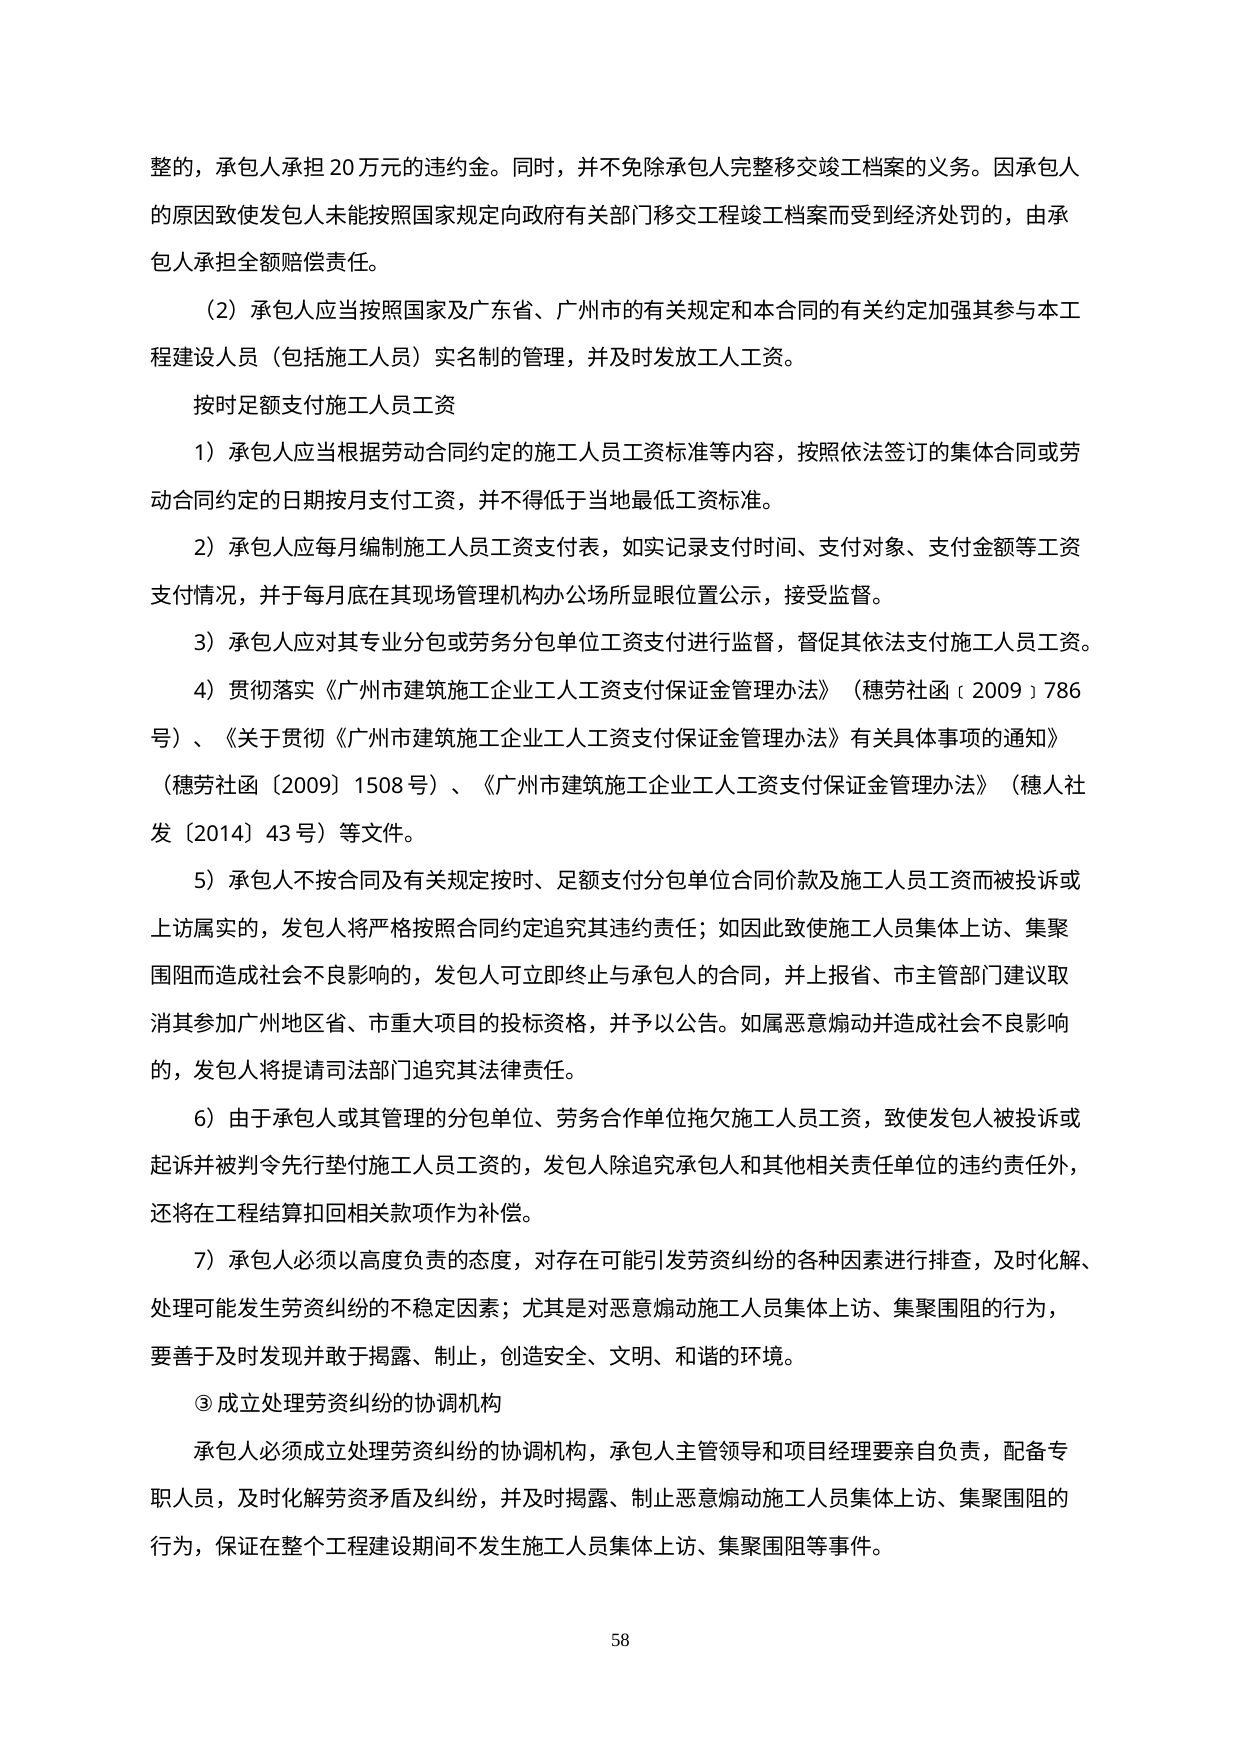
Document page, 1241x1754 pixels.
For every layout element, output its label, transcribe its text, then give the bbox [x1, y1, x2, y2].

text 4）贯彻落实《广州市建筑施工企业工人工资支付保证金管理办法》（穗劳社函﹝2009﹞786号）、《关于贯彻《广州市建筑施工企业工人工资支付保证金管理办法》有关具体事项的通知》（穗劳社函〔2009〕1508号）、《广州市建筑施工企业工人工资支付保证金管理办法》（穗人社发〔2014〕43号）等文件。 [150, 673, 1090, 847]
text 承包人必须成立处理劳资纠纷的协调机构，承包人主管领导和项目经理要亲自负责，配备专职人员，及时化解劳资矛盾及纠纷，并及时揭露、制止恶意煽动施工人员集体上访、集聚围阻的行为，保证在整个工程建设期间不发生施工人员集体上访、集聚围阻等事件。 [150, 1434, 1090, 1560]
text ③成立处理劳资纠纷的协调机构 [150, 1386, 1090, 1418]
text 7）承包人必须以高度负责的态度，对存在可能引发劳资纠纷的各种因素进行排查，及时化解、处理可能发生劳资纠纷的不稳定因素；尤其是对恶意煽动施工人员集体上访、集聚围阻的行为，要善于及时发现并敢于揭露、制止，创造安全、文明、和谐的环境。 [150, 1243, 1090, 1370]
text 按时足额支付施工人员工资 [150, 388, 1090, 419]
text 1）承包人应当根据劳动合同约定的施工人员工资标准等内容，按照依法签订的集体合同或劳动合同约定的日期按月支付工资，并不得低于当地最低工资标准。 [150, 435, 1090, 514]
text 6）由于承包人或其管理的分包单位、劳务合作单位拖欠施工人员工资，致使发包人被投诉或起诉并被判令先行垫付施工人员工资的，发包人除追究承包人和其他相关责任单位的违约责任外，还将在工程结算扣回相关款项作为补偿。 [150, 1101, 1090, 1228]
text （2）承包人应当按照国家及广东省、广州市的有关规定和本合同的有关约定加强其参与本工程建设人员（包括施工人员）实名制的管理，并及时发放工人工资。 [150, 293, 1090, 372]
text 3）承包人应对其专业分包或劳务分包单位工资支付进行监督，督促其依法支付施工人员工资。 [150, 625, 1090, 657]
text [150, 150, 1090, 277]
text 2）承包人应每月编制施工人员工资支付表，如实记录支付时间、支付对象、支付金额等工资支付情况，并于每月底在其现场管理机构办公场所显眼位置公示，接受监督。 [150, 530, 1090, 609]
text 5）承包人不按合同及有关规定按时、足额支付分包单位合同价款及施工人员工资而被投诉或上访属实的，发包人将严格按照合同约定追究其违约责任；如因此致使施工人员集体上访、集聚围阻而造成社会不良影响的，发包人可立即终止与承包人的合同，并上报省、市主管部门建议取消其参加广州地区省、市重大项目的投标资格，并予以公告。如属恶意煽动并造成社会不良影响的，发包人将提请司法部门追究其法律责任。 [150, 863, 1090, 1085]
